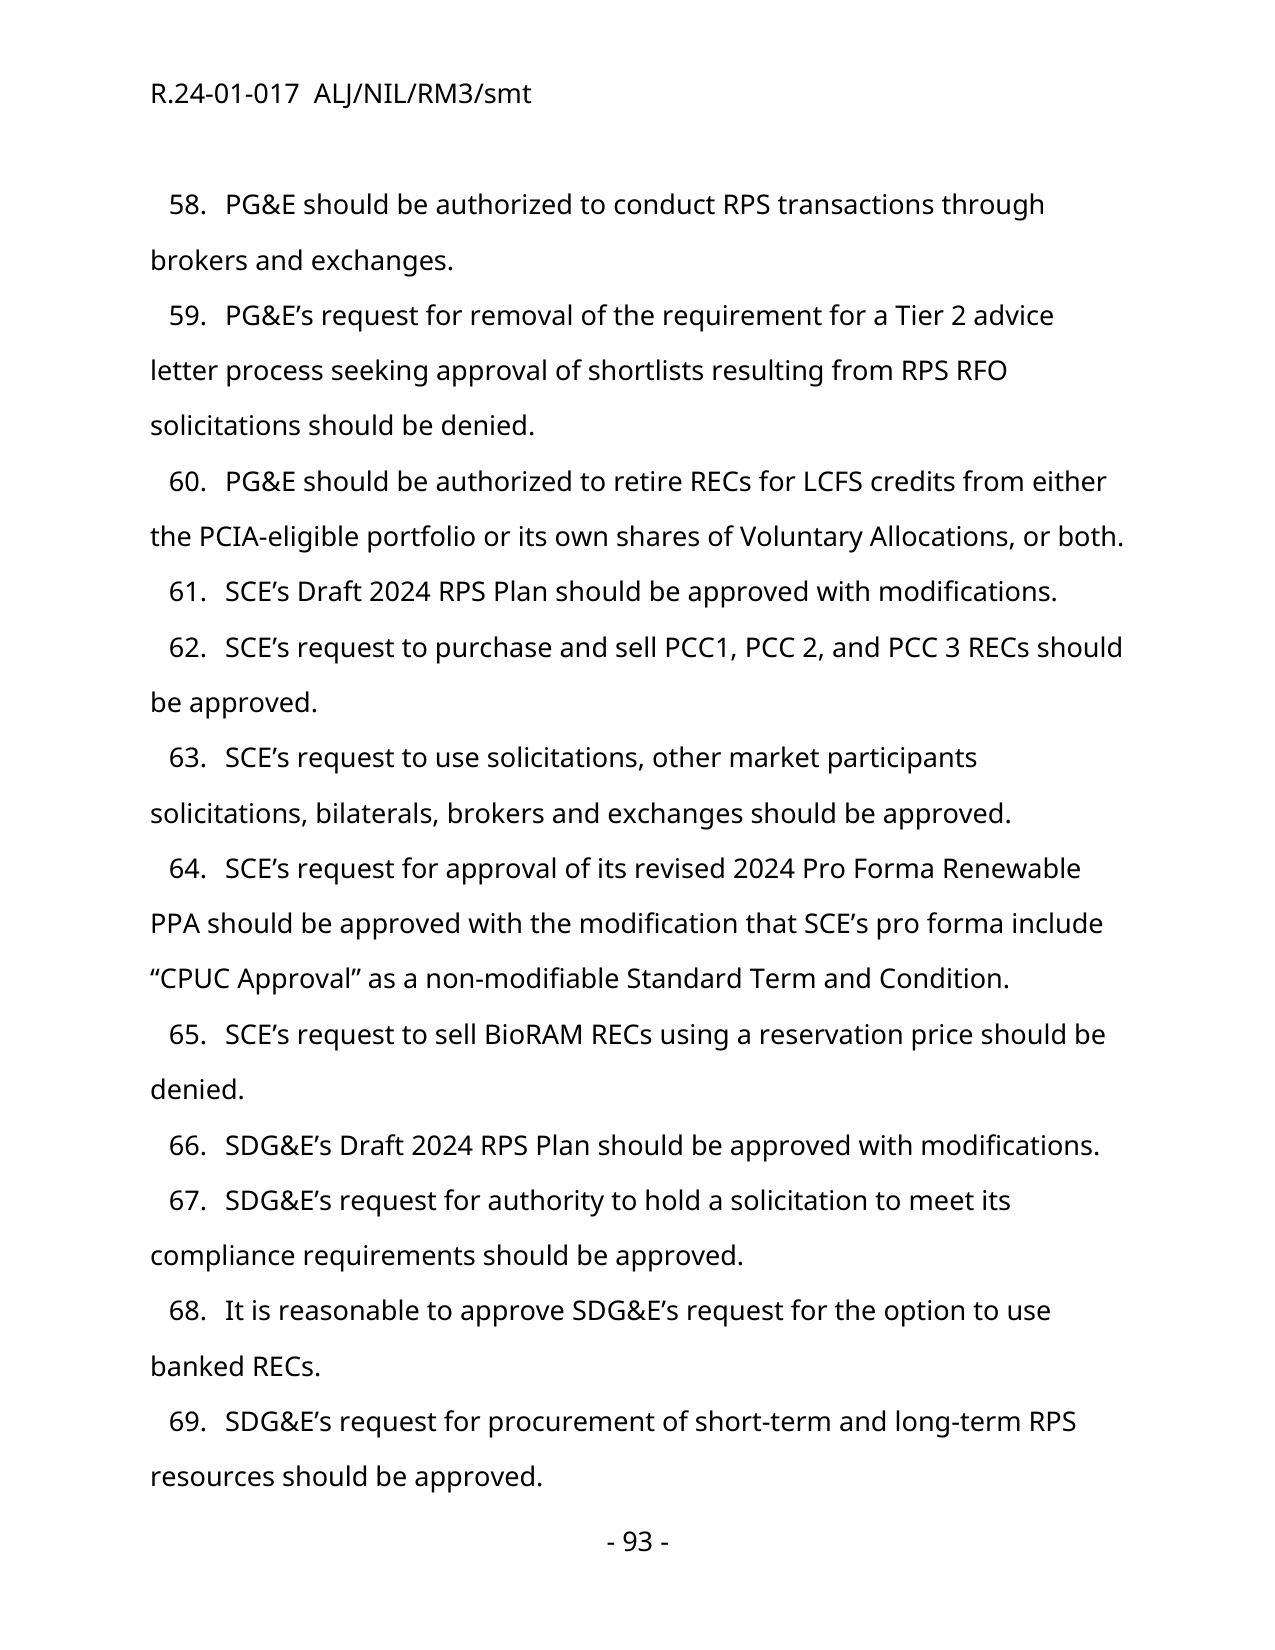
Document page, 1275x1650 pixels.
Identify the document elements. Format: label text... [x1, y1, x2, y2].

list SCE’s request for approval of its revised 2024 Pro Forma Renewable PPA should be approved with the modification that SCE’s pro forma include “CPUC Approval” as a non-modifiable Standard Term and Condition. [150, 849, 1125, 997]
list SCE’s request to use solicitations, other market participants solicitations, bilaterals, brokers and exchanges should be approved. [150, 739, 1125, 831]
list PG&E should be authorized to retire RECs for LCFS credits from either the PCIA-eligible portfolio or its own shares of Voluntary Allocations, or both. [150, 462, 1125, 554]
list SCE’s request to purchase and sell PCC1, PCC 2, and PCC 3 RECs should be approved. [150, 628, 1125, 720]
list SDG&E’s request for authority to hold a solicitation to meet its compliance requirements should be approved. [150, 1181, 1125, 1273]
list It is reasonable to approve SDG&E’s request for the option to use banked RECs. [150, 1292, 1125, 1384]
list PG&E should be authorized to conduct RPS transactions through brokers and exchanges. [150, 186, 1125, 278]
list SDG&E’s Draft 2024 RPS Plan should be approved with modifications. [150, 1126, 1125, 1163]
list PG&E’s request for removal of the requirement for a Tier 2 advice letter process seeking approval of shortlists resulting from RPS RFO solicitations should be denied. [150, 296, 1125, 444]
list SCE’s request to sell BioRAM RECs using a reservation price should be denied. [150, 1015, 1125, 1107]
list SDG&E’s request for procurement of short-term and long-term RPS resources should be approved. [150, 1402, 1125, 1495]
list SCE’s Draft 2024 RPS Plan should be approved with modifications. [150, 573, 1125, 610]
